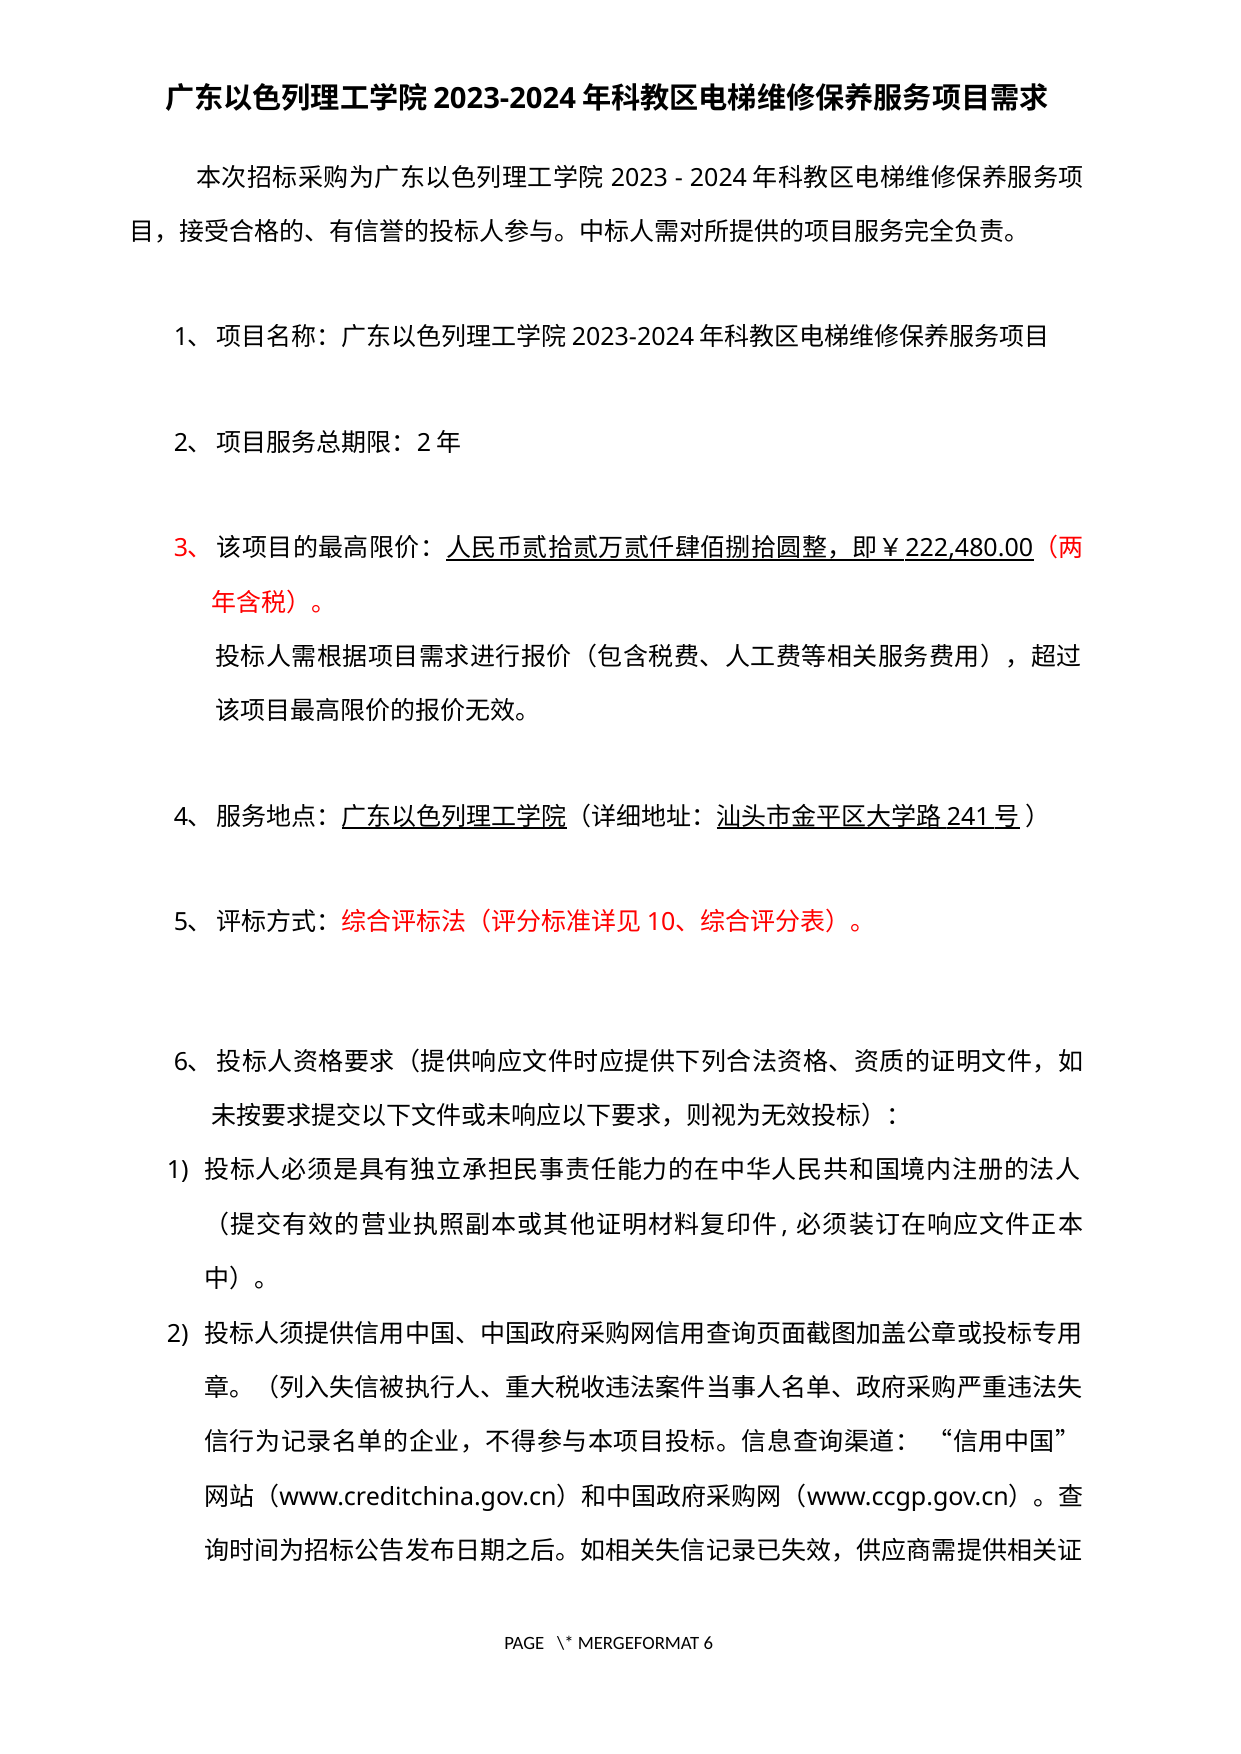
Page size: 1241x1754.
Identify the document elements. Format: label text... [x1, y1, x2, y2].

list 服务地点：广东以色列理工学院（详细地址：汕头市金平区大学路241号 ） [173, 796, 1084, 832]
list 评标方式：综合评标法（评分标准详见10、综合评分表）。 [173, 902, 1084, 938]
list 该项目的最高限价：人民币贰拾贰万贰仟肆佰捌拾圆整，即￥222,480.00（两年含税）。 [173, 528, 1084, 618]
list 投标人需根据项目需求进行报价（包含税费、人工费等相关服务费用），超过该项目最高限价的报价无效。 [215, 636, 1084, 727]
text 本次招标采购为广东以色列理工学院 2023 - 2024年科教区电梯维修保养服务项目，接受合格的、有信誉的投标人参与。中标人需对所提供的项目服务完全负责。 [129, 157, 1084, 248]
text 广东以色列理工学院2023-2024年科教区电梯维修保养服务项目需求 [129, 75, 1084, 117]
list 项目服务总期限：2年 [173, 422, 1084, 458]
list 投标人必须是具有独立承担民事责任能力的在中华人民共和国境内注册的法人（提交有效的营业执照副本或其他证明材料复印件, 必须装订在响应文件正本中）。 [167, 1150, 1084, 1295]
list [167, 1313, 1084, 1567]
list 项目名称：广东以色列理工学院2023-2024年科教区电梯维修保养服务项目 [173, 317, 1084, 353]
list 投标人资格要求（提供响应文件时应提供下列合法资格、资质的证明文件，如未按要求提交以下文件或未响应以下要求，则视为无效投标）： [173, 1041, 1084, 1132]
